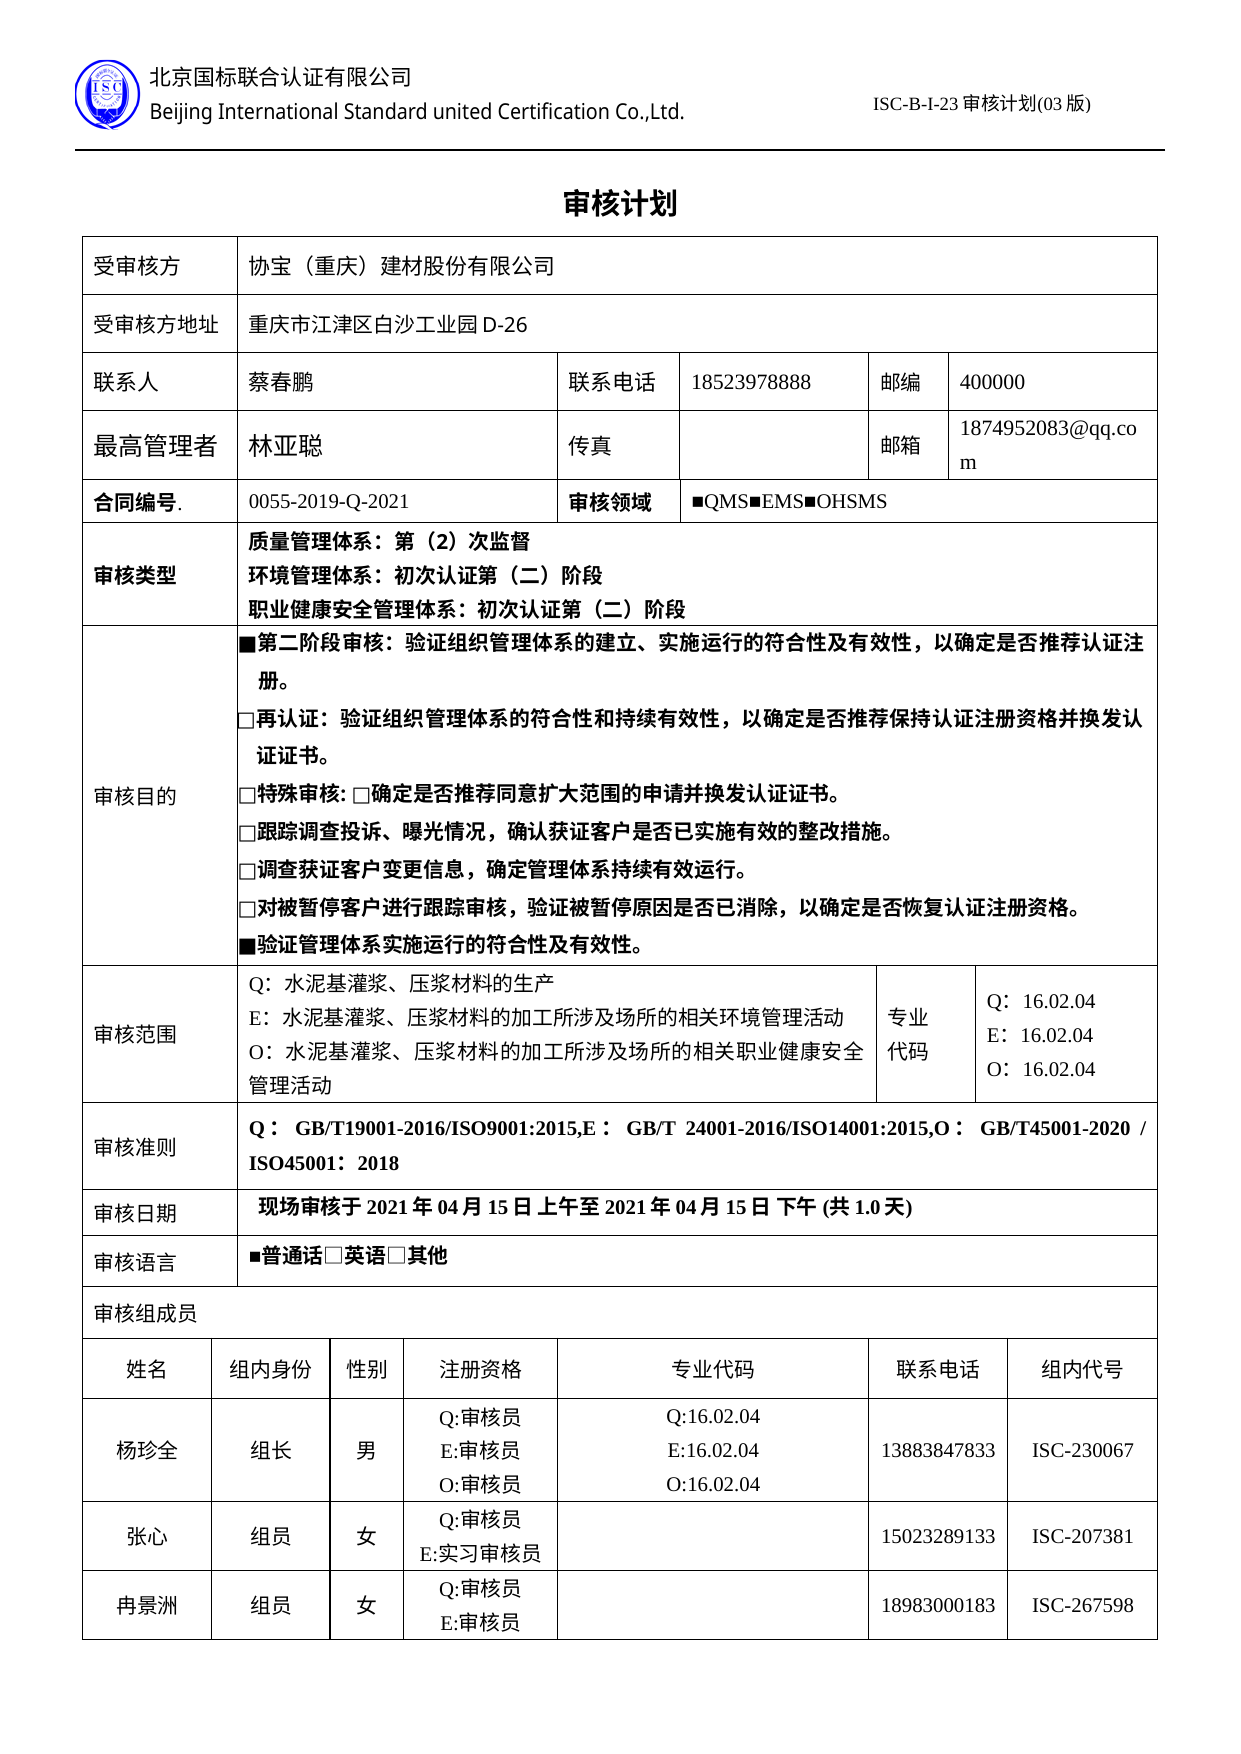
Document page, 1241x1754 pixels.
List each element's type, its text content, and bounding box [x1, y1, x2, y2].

table_cell 审核组成员 [83, 1287, 1157, 1337]
table_cell 男 [331, 1399, 403, 1501]
table_cell 组长 [212, 1399, 329, 1501]
table_cell 组内代号 [1008, 1339, 1157, 1398]
table_cell Q：GB/T19001-2016/ISO9001:2015,E：GB/T 24001-2016/ISO14001:2015,O：GB/T45001-2020 / ISO45001：2018 [238, 1103, 1157, 1189]
table_cell 邮编 [869, 353, 948, 410]
table_cell ISC-230067 [1008, 1399, 1157, 1501]
table_cell 受审核方地址 [83, 295, 237, 352]
table_cell 冉景洲 [83, 1571, 211, 1639]
table_cell Q:审核员 E:实习审核员 [404, 1502, 557, 1570]
table_cell 林亚聪 [238, 411, 557, 479]
table_cell 400000 [949, 353, 1157, 410]
table_cell Q:审核员 E:审核员 [404, 1571, 557, 1639]
table_cell 0055-2019-Q-2021 [238, 480, 557, 522]
table_cell 姓名 [83, 1339, 211, 1398]
table_cell 审核领域 [558, 480, 680, 522]
picture [75, 59, 143, 129]
table_cell 邮箱 [869, 411, 948, 479]
table_header 协宝（重庆）建材股份有限公司 [238, 237, 1157, 294]
table_cell 联系人 [83, 353, 237, 410]
table_cell Q:审核员 E:审核员 O:审核员 [404, 1399, 557, 1501]
table_cell 合同编号. [83, 480, 237, 522]
table_cell 专业代码 [558, 1339, 868, 1398]
table_cell 现场审核于2021年04月15日 上午至2021年04月15日 下午 (共1.0天) [238, 1190, 1157, 1235]
table_cell 审核语言 [83, 1236, 237, 1286]
table_cell 专业 代码 [877, 966, 975, 1102]
table_cell 性别 [331, 1339, 403, 1398]
table_cell Q:16.02.04 E:16.02.04 O:16.02.04 [558, 1399, 868, 1501]
table_cell 最高管理者 [83, 411, 237, 479]
table_cell 组员 [212, 1571, 329, 1639]
table_cell 杨珍全 [83, 1399, 211, 1501]
table_cell 13883847833 [869, 1399, 1007, 1501]
table_cell 传真 [558, 411, 679, 479]
table_cell 审核准则 [83, 1103, 237, 1189]
text 审核计划 [75, 168, 1165, 236]
table_cell 注册资格 [404, 1339, 557, 1398]
table_cell 审核类型 [83, 523, 237, 625]
table_cell [558, 1571, 868, 1639]
table_cell 联系电话 [869, 1339, 1007, 1398]
table_cell 审核日期 [83, 1190, 237, 1235]
table_cell ISC-207381 [1008, 1502, 1157, 1570]
table_cell 女 [331, 1571, 403, 1639]
table_cell 重庆市江津区白沙工业园D-26 [238, 295, 1157, 352]
table_cell 组员 [212, 1502, 329, 1570]
table_cell 18983000183 [869, 1571, 1007, 1639]
table_cell ■第二阶段审核：验证组织管理体系的建立、实施运行的符合性及有效性，以确定是否推荐认证注册。 □再认证：验证组织管理体系的符合性和持续有效性，以确定是否推荐保持认证注册资格并换发认证证书。 □特殊审核: □确定是否推荐同意扩大范围的申请并换发认证证书。 □跟踪调查投诉、曝光情况，确认获证客户是否已实施有效的整改措施。 □调查获证客户变更信息，确定管理体系持续有效运行。 □对被暂停客户进行跟踪审核，验证被暂停原因是否已消除，以确定是否恢复认证注册资格。 ■验证管理体系实施运行的符合性及有效性。 [238, 626, 1157, 965]
table_cell 张心 [83, 1502, 211, 1570]
table_cell 质量管理体系：第（2）次监督 环境管理体系：初次认证第（二）阶段 职业健康安全管理体系：初次认证第（二）阶段 [238, 523, 1157, 625]
table_cell 审核范围 [83, 966, 237, 1102]
table_cell 联系电话 [558, 353, 679, 410]
table_cell 女 [331, 1502, 403, 1570]
table_cell ■QMS■EMS■OHSMS [681, 480, 1157, 522]
table_cell ISC-267598 [1008, 1571, 1157, 1639]
table_cell 1874952083@qq.com [949, 411, 1157, 479]
table_cell ■普通话□英语□其他 [238, 1236, 1157, 1286]
table_cell [680, 411, 868, 479]
table_cell 审核目的 [83, 626, 237, 965]
table_cell Q：水泥基灌浆、压浆材料的生产 E：水泥基灌浆、压浆材料的加工所涉及场所的相关环境管理活动 O：水泥基灌浆、压浆材料的加工所涉及场所的相关职业健康安全管理活动 [238, 966, 876, 1102]
table_cell 蔡春鹏 [238, 353, 557, 410]
table_cell 组内身份 [212, 1339, 329, 1398]
table_cell [558, 1502, 868, 1570]
table_header 受审核方 [83, 237, 237, 294]
table_cell 18523978888 [680, 353, 868, 410]
table_cell Q：16.02.04 E：16.02.04 O：16.02.04 [976, 966, 1157, 1102]
table_cell 15023289133 [869, 1502, 1007, 1570]
